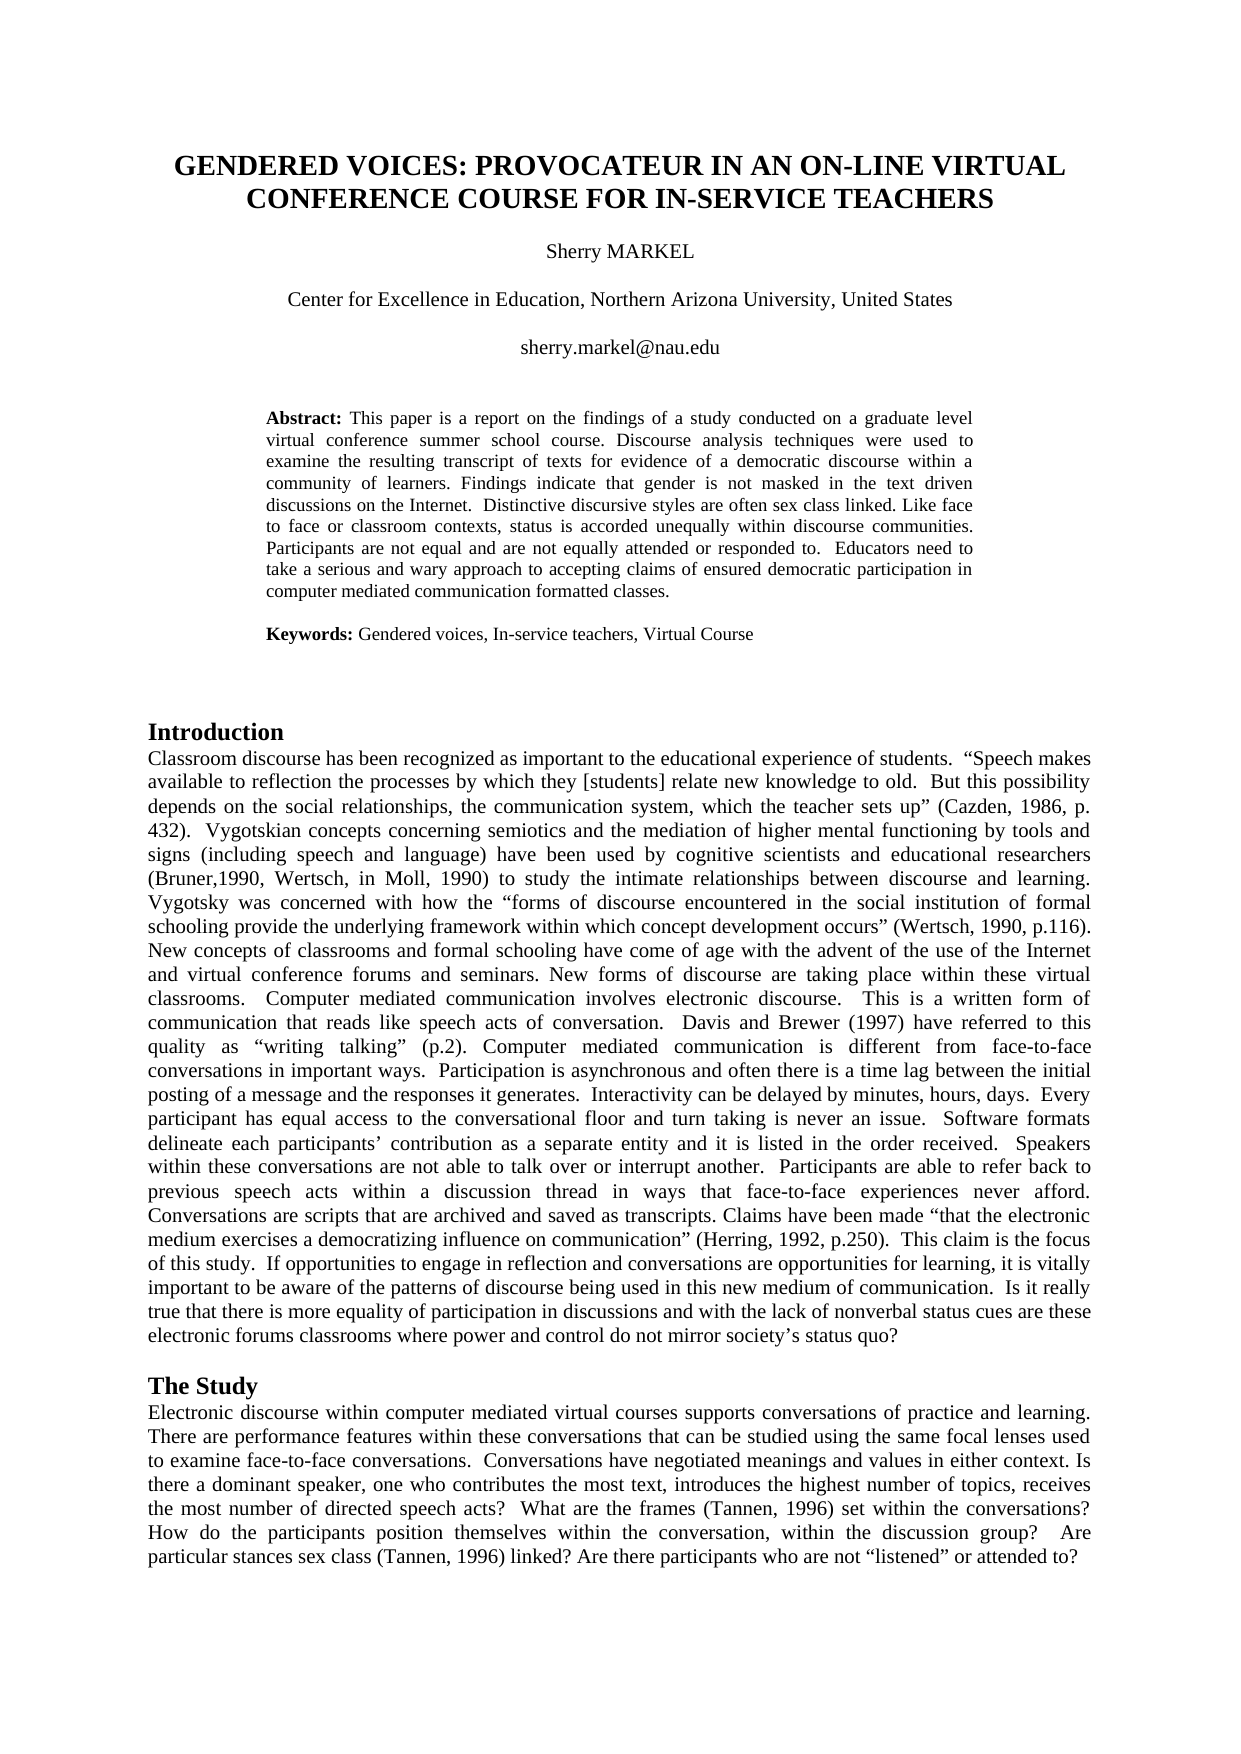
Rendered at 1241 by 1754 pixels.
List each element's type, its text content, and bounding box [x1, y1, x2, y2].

text sherry.markel@nau.edu [148, 335, 1092, 359]
text Sherry MARKEL [148, 239, 1092, 263]
text Classroom discourse has been recognized as important to the educational experience of students. “Speech makes available to reflection the processes by which they [students] relate new knowledge to old. But this possibility depends on the social relationships, the communication system, which the teacher sets up” (Cazden, 1986, p. 432). Vygotskian concepts concerning semiotics and the mediation of higher mental functioning by tools and signs (including speech and language) have been used by cognitive scientists and educational researchers (Bruner,1990, Wertsch, in Moll, 1990) to study the intimate relationships between discourse and learning. Vygotsky was concerned with how the “forms of discourse encountered in the social institution of formal schooling provide the underlying framework within which concept development occurs” (Wertsch, 1990, p.116). New concepts of classrooms and formal schooling have come of age with the advent of the use of the Internet and virtual conference forums and seminars. New forms of discourse are taking place within these virtual classrooms. Computer mediated communication involves electronic discourse. This is a written form of communication that reads like speech acts of conversation. Davis and Brewer (1997) have referred to this quality as “writing talking” (p.2). Computer mediated communication is different from face-to-face conversations in important ways. Participation is asynchronous and often there is a time lag between the initial posting of a message and the responses it generates. Interactivity can be delayed by minutes, hours, days. Every participant has equal access to the conversational floor and turn taking is never an issue. Software formats delineate each participants’ contribution as a separate entity and it is listed in the order received. Speakers within these conversations are not able to talk over or interrupt another. Participants are able to refer back to previous speech acts within a discussion thread in ways that face-to-face experiences never afford. Conversations are scripts that are archived and saved as transcripts. Claims have been made “that the electronic medium exercises a democratizing influence on communication” (Herring, 1992, p.250). This claim is the focus of this study. If opportunities to engage in reflection and conversations are opportunities for learning, it is vitally important to be aware of the patterns of discourse being used in this new medium of communication. Is it really true that there is more equality of participation in discussions and with the lack of nonverbal status cues are these electronic forums classrooms where power and control do not mirror society’s status quo? [148, 745, 1092, 1347]
text Introduction [148, 717, 1092, 745]
text The Study [148, 1371, 1092, 1400]
text GENDERED VOICES: PROVOCATEUR IN AN ON-LINE VIRTUAL CONFERENCE COURSE FOR IN-SERVICE TEACHERS [148, 148, 1092, 215]
text Center for Excellence in Education, Northern Arizona University, United States [148, 287, 1092, 311]
text Keywords: Gendered voices, In-service teachers, Virtual Course [266, 623, 974, 644]
text Abstract: This paper is a report on the findings of a study conducted on a graduate level virtual conference summer school course. Discourse analysis techniques were used to examine the resulting transcript of texts for evidence of a democratic discourse within a community of learners. Findings indicate that gender is not masked in the text driven discussions on the Internet. Distinctive discursive styles are often sex class linked. Like face to face or classroom contexts, status is accorded unequally within discourse communities. Participants are not equal and are not equally attended or responded to. Educators need to take a serious and wary approach to accepting claims of ensured democratic participation in computer mediated communication formatted classes. [266, 407, 974, 601]
text Electronic discourse within computer mediated virtual courses supports conversations of practice and learning. There are performance features within these conversations that can be studied using the same focal lenses used to examine face-to-face conversations. Conversations have negotiated meanings and values in either context. Is there a dominant speaker, one who contributes the most text, introduces the highest number of topics, receives the most number of directed speech acts? What are the frames (Tannen, 1996) set within the conversations? How do the participants position themselves within the conversation, within the discussion group? Are particular stances sex class (Tannen, 1996) linked? Are there participants who are not “listened” or attended to? [148, 1400, 1092, 1568]
